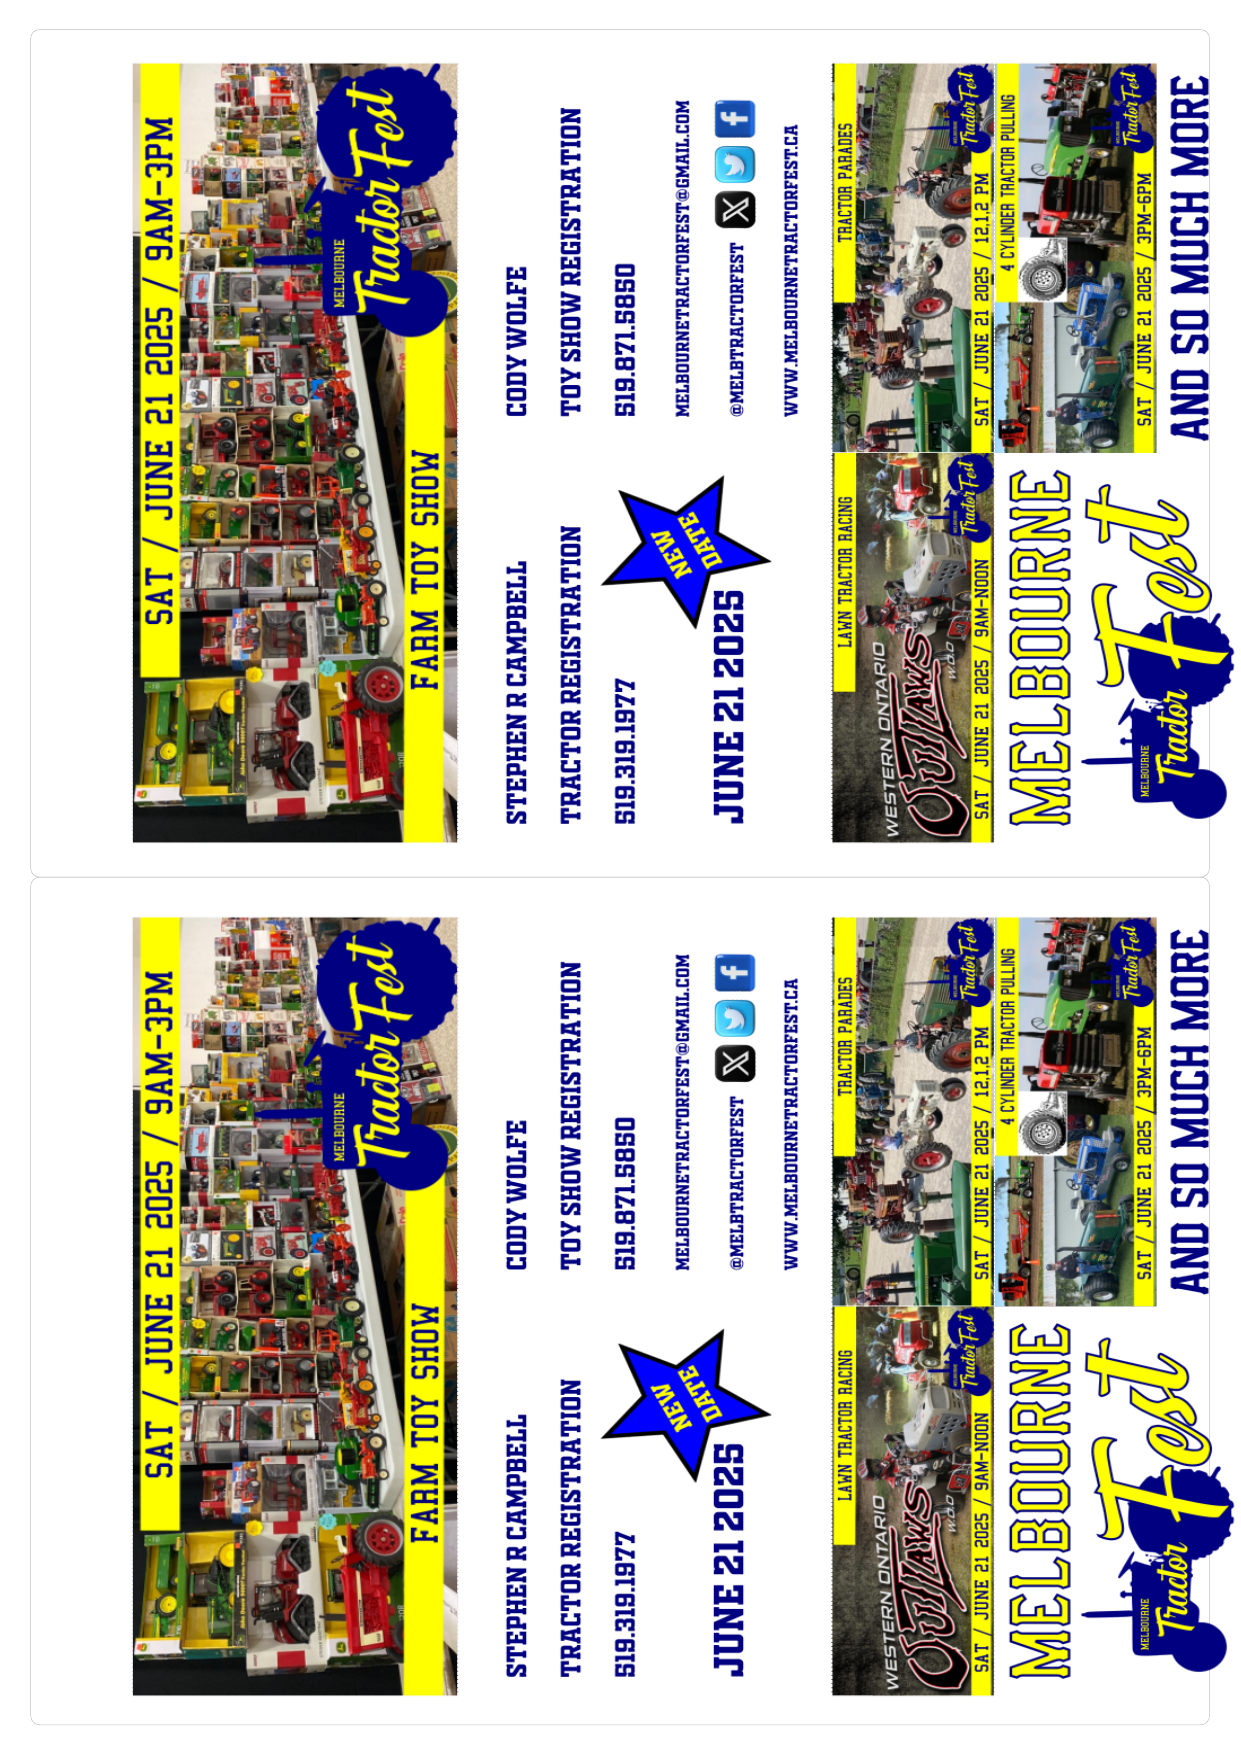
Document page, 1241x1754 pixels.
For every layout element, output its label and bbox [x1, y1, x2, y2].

table_cell [32, 878, 1209, 1724]
table_header [32, 30, 1209, 876]
picture [90, 898, 1241, 1715]
picture [90, 44, 1241, 862]
